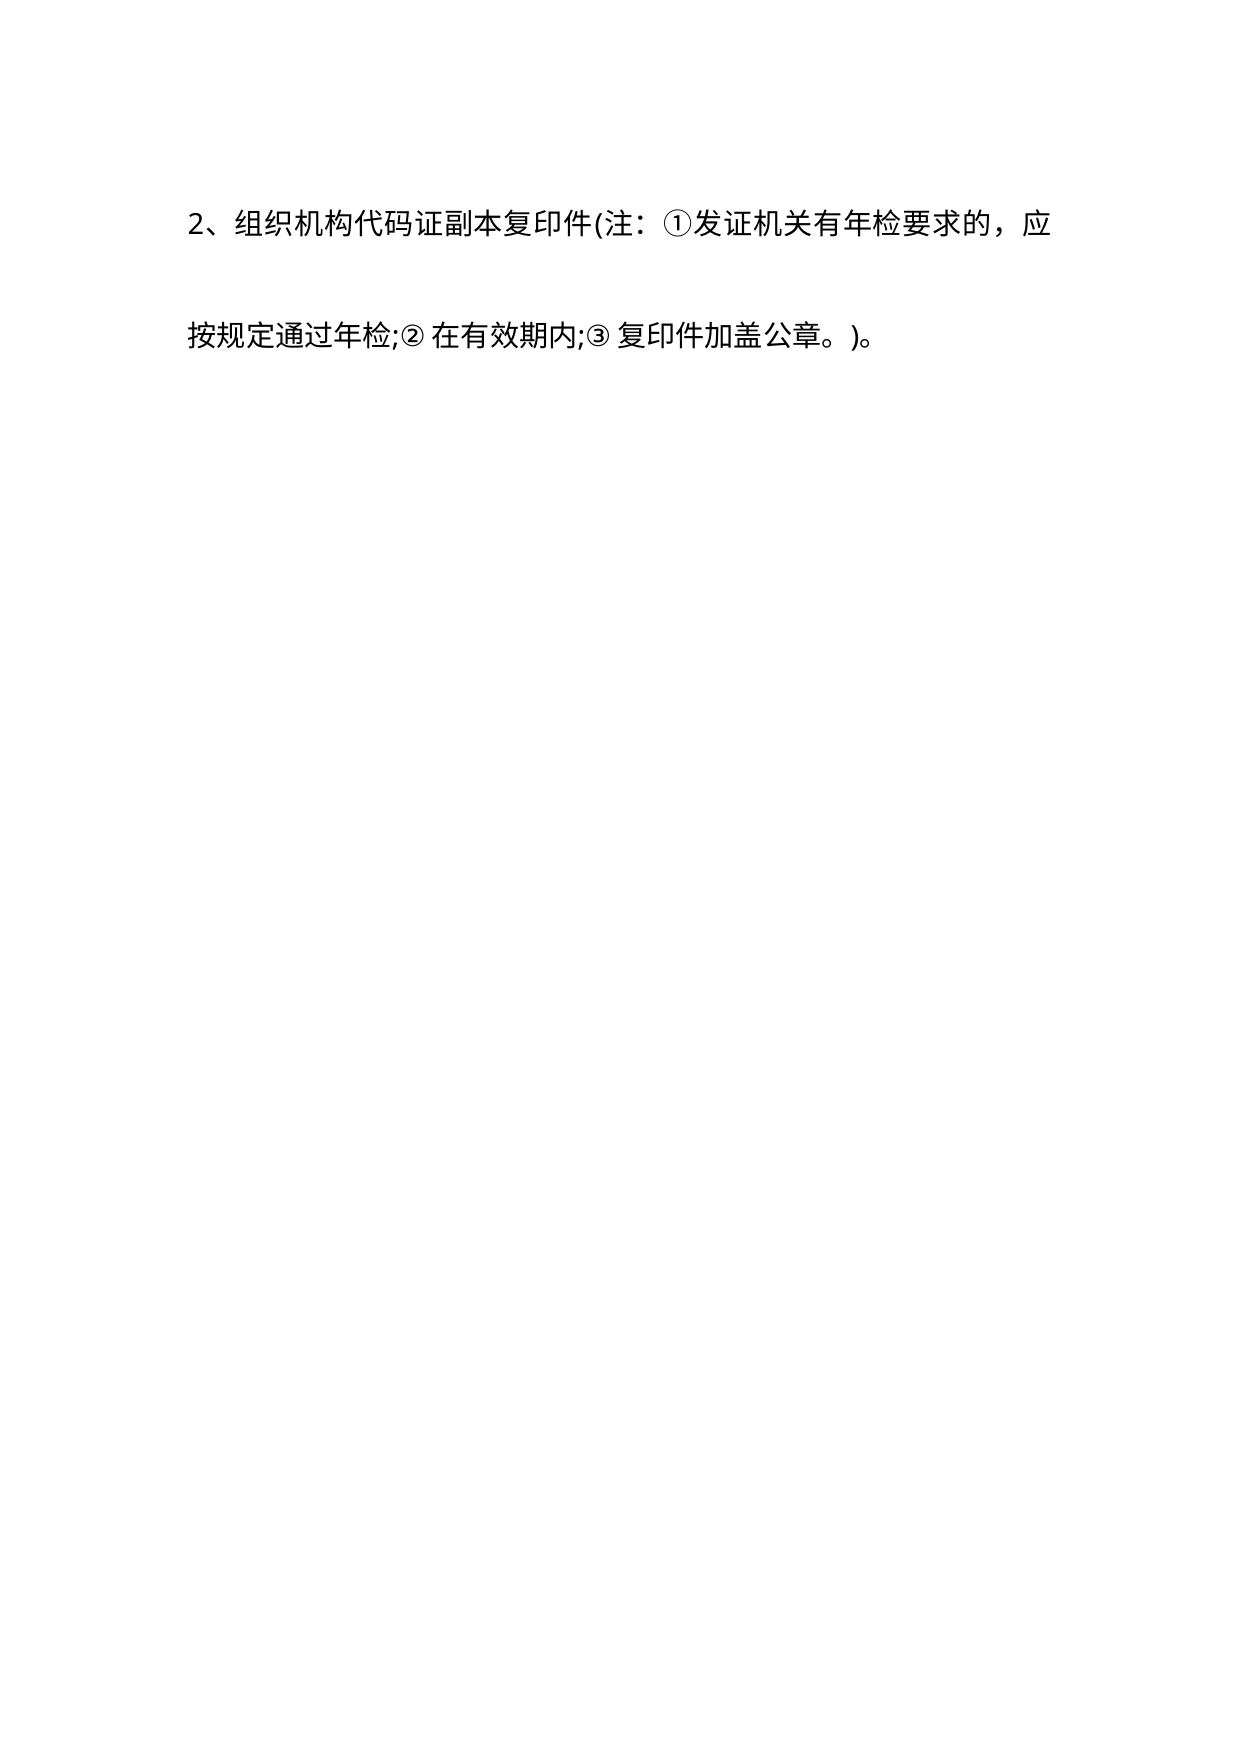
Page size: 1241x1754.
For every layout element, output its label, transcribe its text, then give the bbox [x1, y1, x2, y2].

subtitle 2、组织机构代码证副本复印件(注：①发证机关有年检要求的，应按规定通过年检;②在有效期内;③复印件加盖公章。)。 [187, 189, 1053, 366]
